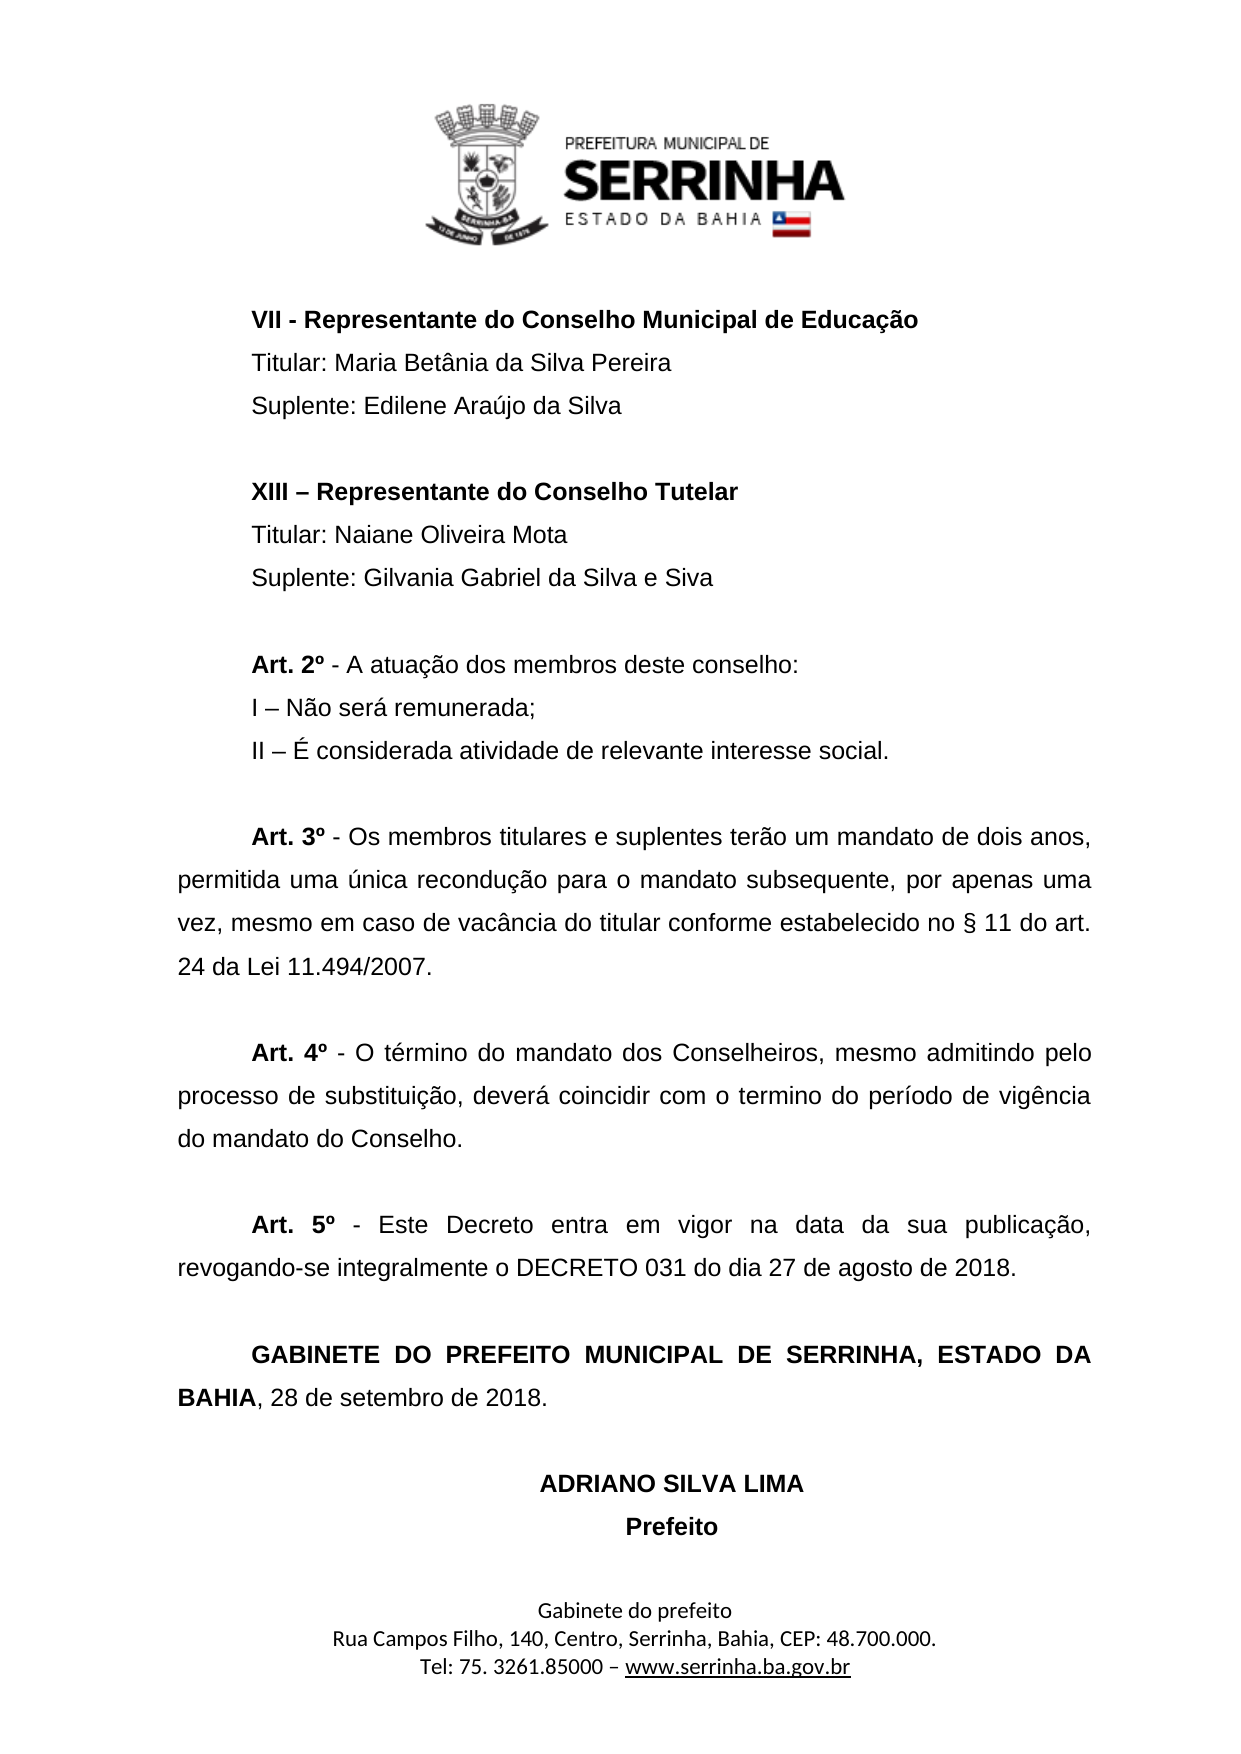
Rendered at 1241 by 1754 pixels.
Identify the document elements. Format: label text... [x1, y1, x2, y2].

text Titular: Maria Betânia da Silva Pereira [177, 348, 1093, 377]
text Art. 2º - A atuação dos membros deste conselho: [177, 650, 1093, 678]
text VII - Representante do Conselho Municipal de Educação [177, 305, 1093, 333]
text ADRIANO SILVA LIMA [177, 1469, 1093, 1498]
picture [424, 101, 846, 249]
text Suplente: Edilene Araújo da Silva [177, 391, 1093, 420]
text II – É considerada atividade de relevante interesse social. [177, 736, 1093, 765]
text Suplente: Gilvania Gabriel da Silva e Siva [177, 563, 1093, 592]
text I – Não será remunerada; [177, 693, 1093, 722]
text Art. 3º - Os membros titulares e suplentes terão um mandato de dois anos, permitida uma única recondução para o mandato subsequente, por apenas uma vez, mesmo em caso de vacância do titular conforme estabelecido no § 11 do art. 24 da Lei 11.494/2007. [177, 822, 1093, 980]
text GABINETE DO PREFEITO MUNICIPAL DE SERRINHA, ESTADO DA BAHIA, 28 de setembro de 2018. [177, 1340, 1093, 1412]
text Titular: Naiane Oliveira Mota [177, 520, 1093, 549]
text Art. 4º - O término do mandato dos Conselheiros, mesmo admitindo pelo processo de substituição, deverá coincidir com o termino do período de vigência do mandato do Conselho. [177, 1038, 1093, 1153]
text Prefeito [177, 1512, 1093, 1541]
text XIII – Representante do Conselho Tutelar [177, 477, 1093, 506]
text Art. 5º - Este Decreto entra em vigor na data da sua publicação, revogando-se integralmente o DECRETO 031 do dia 27 de agosto de 2018. [177, 1210, 1093, 1282]
